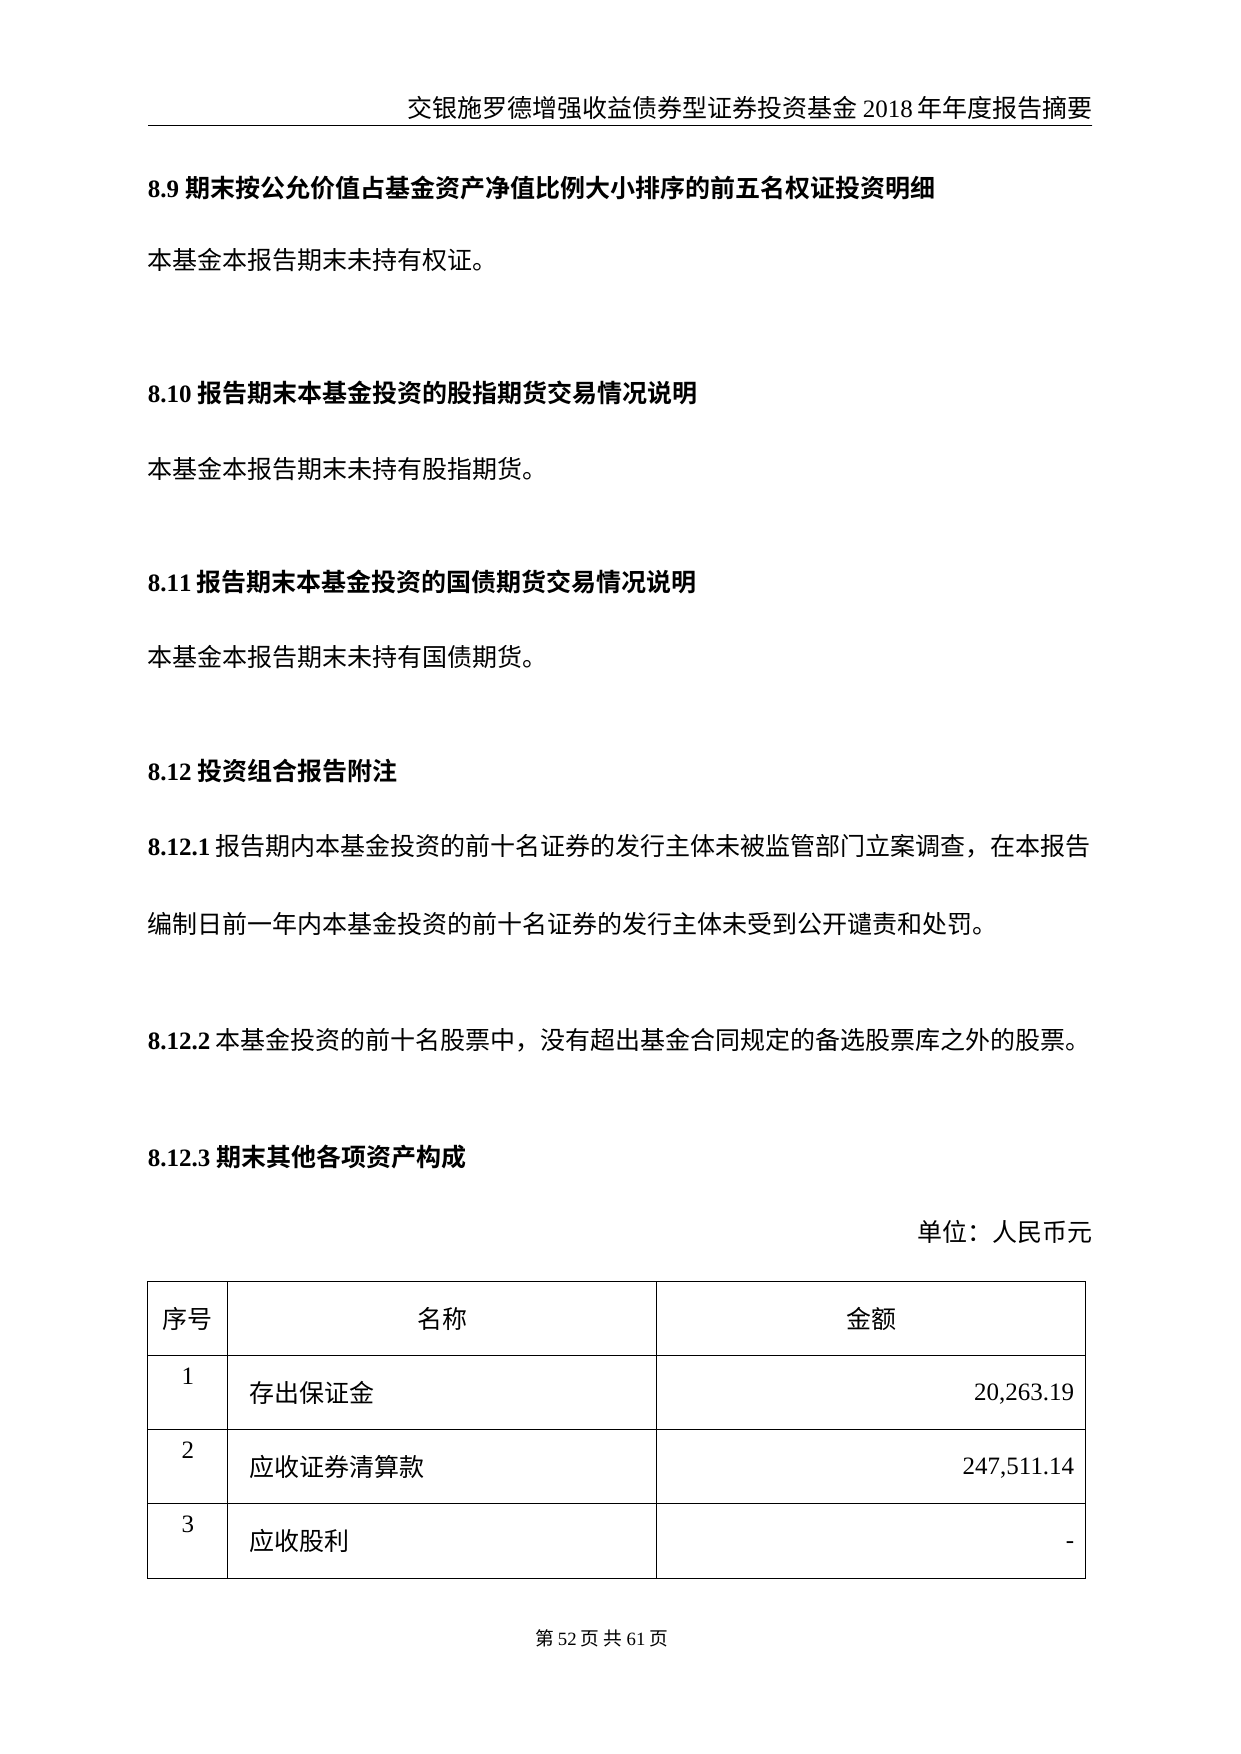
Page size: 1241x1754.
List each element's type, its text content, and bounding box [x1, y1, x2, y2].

text 本基金本报告期末未持有股指期货。 [148, 435, 1092, 539]
subtitle 8.11报告期末本基金投资的国债期货交易情况说明 [148, 548, 1092, 613]
subtitle 8.12.3 期末其他各项资产构成 [148, 1123, 1092, 1188]
text 本基金本报告期末未持有权证。 [148, 226, 1092, 340]
table_header 名称 [228, 1282, 656, 1355]
table_cell 应收证券清算款 [228, 1430, 656, 1503]
table_cell 2 [148, 1430, 227, 1503]
text 本基金本报告期末未持有国债期货。 [148, 623, 1092, 727]
table_cell 247,511.14 [657, 1430, 1085, 1503]
subtitle 8.9 期末按公允价值占基金资产净值比例大小排序的前五名权证投资明细 [148, 154, 1092, 219]
text 单位：人民币元 [149, 1198, 1092, 1263]
table_cell - [657, 1504, 1085, 1577]
text 8.12.1报告期内本基金投资的前十名证券的发行主体未被监管部门立案调查，在本报告编制日前一年内本基金投资的前十名证券的发行主体未受到公开谴责和处罚。 [148, 812, 1092, 955]
table_cell 应收股利 [228, 1504, 656, 1577]
table_header 序号 [148, 1282, 227, 1355]
subtitle 8.12 投资组合报告附注 [148, 737, 1092, 802]
subtitle 8.10 报告期末本基金投资的股指期货交易情况说明 [148, 359, 1092, 424]
text 8.12.2本基金投资的前十名股票中，没有超出基金合同规定的备选股票库之外的股票。 [148, 1006, 1092, 1071]
table_cell 20,263.19 [657, 1356, 1085, 1429]
table_header 金额 [657, 1282, 1085, 1355]
table_cell 存出保证金 [228, 1356, 656, 1429]
table_cell 3 [148, 1504, 227, 1577]
table_cell 1 [148, 1356, 227, 1429]
